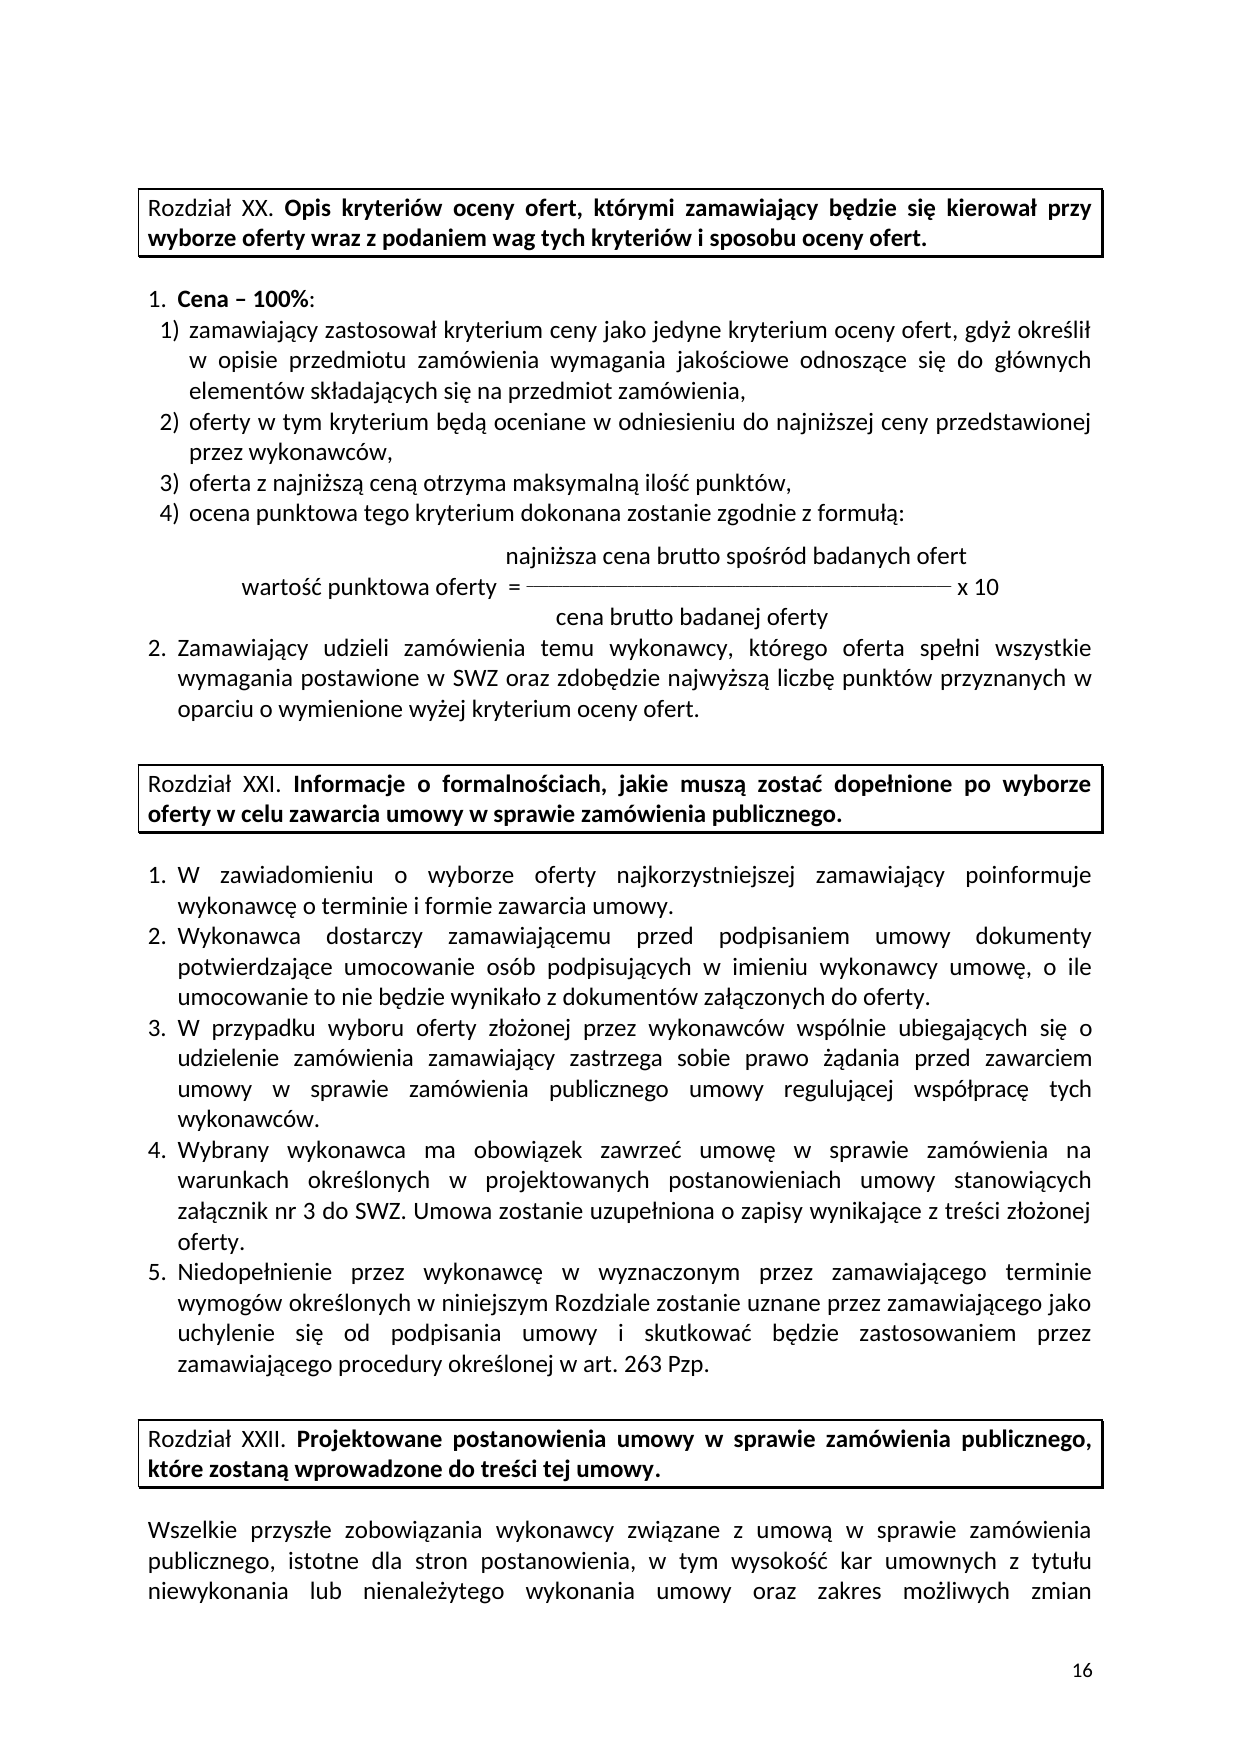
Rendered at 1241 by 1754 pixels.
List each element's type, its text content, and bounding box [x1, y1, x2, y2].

list Wykonawca dostarczy zamawiającemu przed podpisaniem umowy dokumenty potwierdzające umocowanie osób podpisujących w imieniu wykonawcy umowę, o ile umocowanie to nie będzie wynikało z dokumentów załączonych do oferty. [148, 921, 1093, 1012]
text Rozdział XXII. Projektowane postanowienia umowy w sprawie zamówienia publicznego, które zostaną wprowadzone do treści tej umowy. [139, 1421, 1101, 1486]
list W zawiadomieniu o wyborze oferty najkorzystniejszej zamawiający poinformuje wykonawcę o terminie i formie zawarcia umowy. [148, 859, 1093, 921]
list Zamawiający udzieli zamówienia temu wykonawcy, którego oferta spełni wszystkie wymagania postawione w SWZ oraz zdobędzie najwyższą liczbę punktów przyznanych w oparciu o wymienione wyżej kryterium oceny ofert. [148, 632, 1093, 723]
text Rozdział XXI. Informacje o formalnościach, jakie muszą zostać dopełnione po wyborze oferty w celu zawarcia umowy w sprawie zamówienia publicznego. [139, 766, 1101, 831]
list W przypadku wyboru oferty złożonej przez wykonawców wspólnie ubiegających się o udzielenie zamówienia zamawiający zastrzega sobie prawo żądania przed zawarciem umowy w sprawie zamówienia publicznego umowy regulującej współpracę tych wykonawców. [148, 1012, 1093, 1134]
list wartość punktowa oferty = ___________________________________________________________ x 10 [148, 571, 1093, 601]
list Niedopełnienie przez wykonawcę w wyznaczonym przez zamawiającego terminie wymogów określonych w niniejszym Rozdziale zostanie uznane przez zamawiającego jako uchylenie się od podpisania umowy i skutkować będzie zastosowaniem przez zamawiającego procedury określonej w art. 263 Pzp. [148, 1256, 1093, 1378]
list Wybrany wykonawca ma obowiązek zawrzeć umowę w sprawie zamówienia na warunkach określonych w projektowanych postanowieniach umowy stanowiących załącznik nr 3 do SWZ. Umowa zostanie uzupełniona o zapisy wynikające z treści złożonej oferty. [148, 1134, 1093, 1256]
list zamawiający zastosował kryterium ceny jako jedyne kryterium oceny ofert, gdyż określił w opisie przedmiotu zamówienia wymagania jakościowe odnoszące się do głównych elementów składających się na przedmiot zamówienia, [159, 314, 1093, 406]
list oferty w tym kryterium będą oceniane w odniesieniu do najniższej ceny przedstawionej przez wykonawców, [159, 406, 1093, 467]
text Rozdział XX. Opis kryteriów oceny ofert, którymi zamawiający będzie się kierował przy wyborze oferty wraz z podaniem wag tych kryteriów i sposobu oceny ofert. [139, 190, 1101, 255]
list ocena punktowa tego kryterium dokonana zostanie zgodnie z formułą: [159, 497, 1093, 528]
list oferta z najniższą ceną otrzyma maksymalną ilość punktów, [159, 467, 1093, 497]
list najniższa cena brutto spośród badanych ofert [189, 540, 1093, 571]
list cena brutto badanej oferty [189, 601, 1093, 632]
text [148, 1514, 1093, 1606]
list Cena – 100%: [148, 284, 1093, 314]
